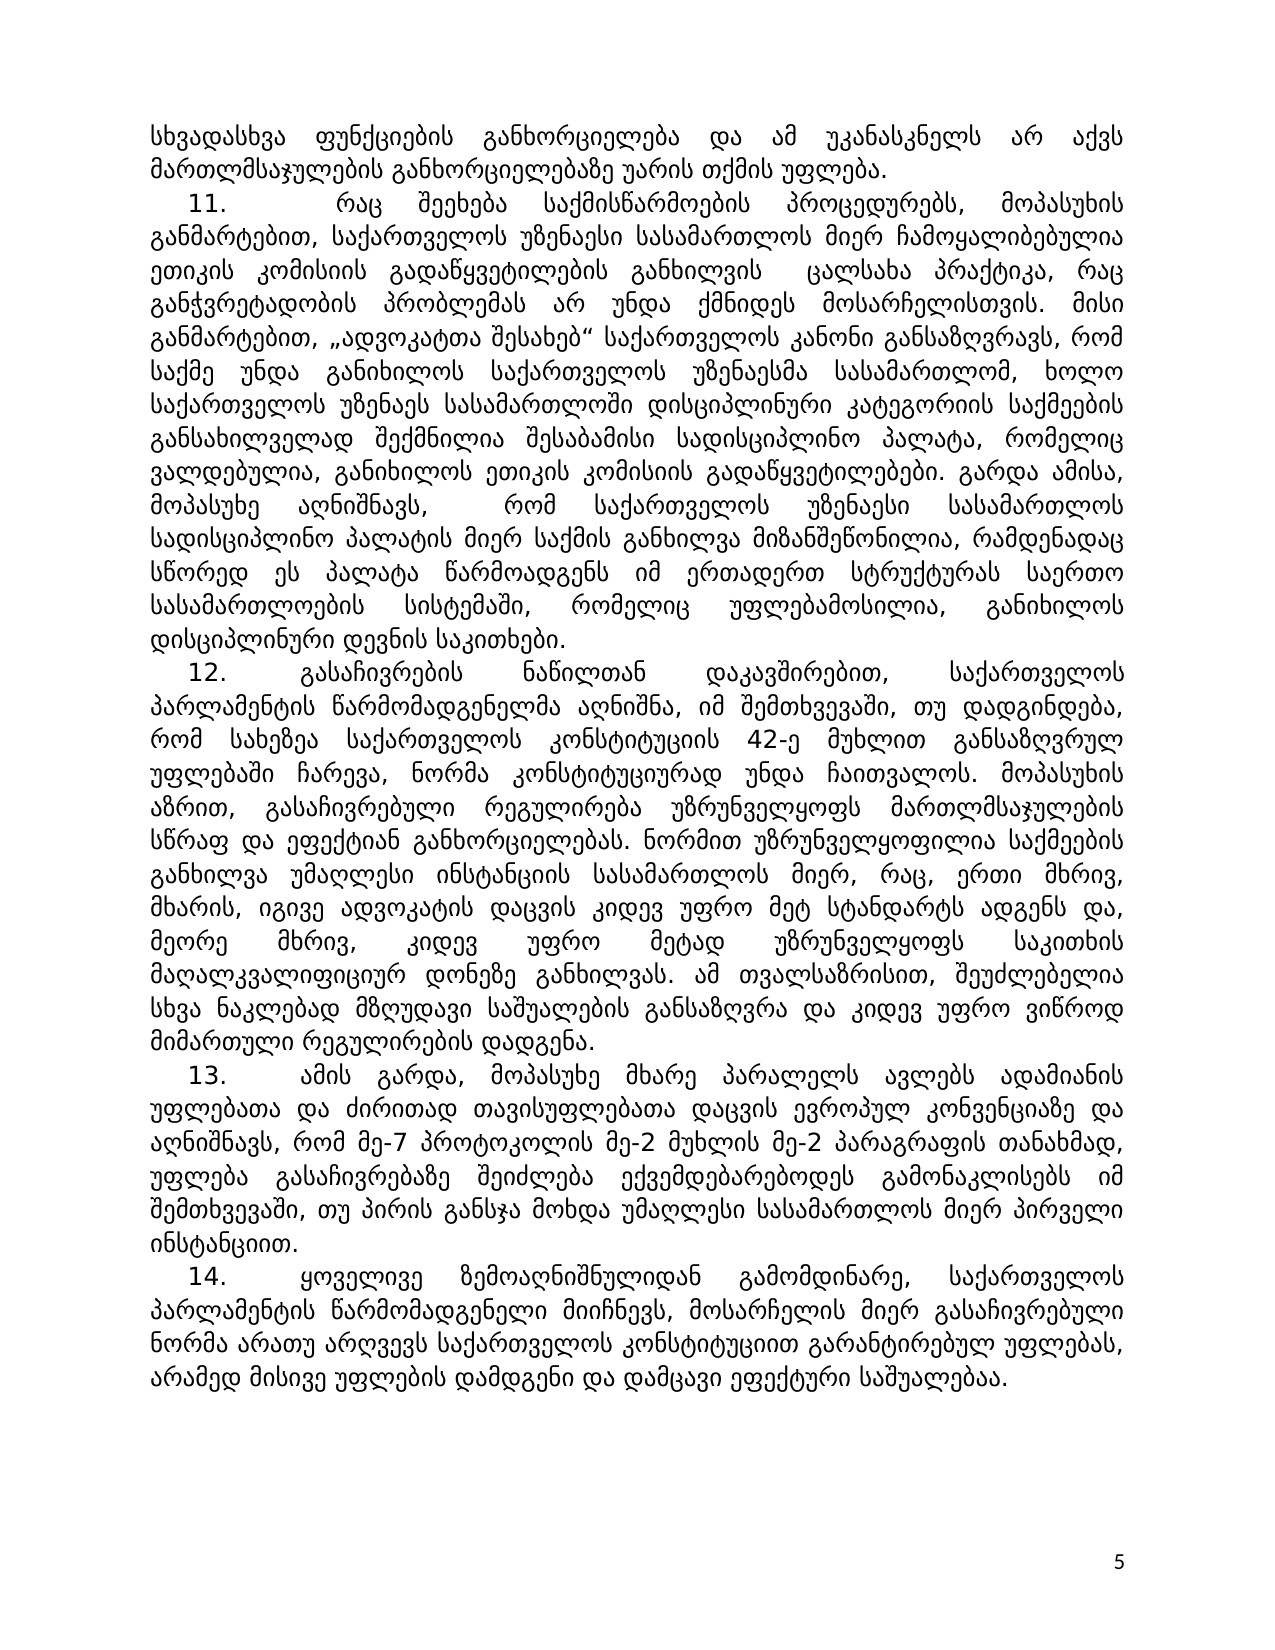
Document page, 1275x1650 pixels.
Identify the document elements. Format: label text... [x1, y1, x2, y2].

list გასაჩივრების ნაწილთან დაკავშირებით, საქართველოს პარლამენტის წარმომადგენელმა აღნიშნა, იმ შემთხვევაში, თუ დადგინდება, რომ სახეზეა საქართველოს კონსტიტუციის 42-ე მუხლით განსაზღვრულ უფლებაში ჩარევა, ნორმა კონსტიტუციურად უნდა ჩაითვალოს. მოპასუხის აზრით, გასაჩივრებული რეგულირება უზრუნველყოფს მართლმსაჯულების სწრაფ და ეფექტიან განხორციელებას. ნორმით უზრუნველყოფილია საქმეების განხილვა უმაღლესი ინსტანციის სასამართლოს მიერ, რაც, ერთი მხრივ, მხარის, იგივე ადვოკატის დაცვის კიდევ უფრო მეტ სტანდარტს ადგენს და, მეორე მხრივ, კიდევ უფრო მეტად უზრუნველყოფს საკითხის მაღალკვალიფიციურ დონეზე განხილვას. ამ თვალსაზრისით, შეუძლებელია სხვა ნაკლებად მზღუდავი საშუალების განსაზღვრა და კიდევ უფრო ვიწროდ მიმართული რეგულირების დადგენა. [150, 658, 1125, 1057]
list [150, 122, 1125, 184]
list ამის გარდა, მოპასუხე მხარე პარალელს ავლებს ადამიანის უფლებათა და ძირითად თავისუფლებათა დაცვის ევროპულ კონვენციაზე და აღნიშნავს, რომ მე-7 პროტოკოლის მე-2 მუხლის მე-2 პარაგრაფის თანახმად, უფლება გასაჩივრებაზე შეიძლება ექვემდებარებოდეს გამონაკლისებს იმ შემთხვევაში, თუ პირის განსჯა მოხდა უმაღლესი სასამართლოს მიერ პირველი ინსტანციით. [150, 1061, 1125, 1258]
list ყოველივე ზემოაღნიშნულიდან გამომდინარე, საქართველოს პარლამენტის წარმომადგენელი მიიჩნევს, მოსარჩელის მიერ გასაჩივრებული ნორმა არათუ არღვევს საქართველოს კონსტიტუციით გარანტირებულ უფლებას, არამედ მისივე უფლების დამდგენი და დამცავი ეფექტური საშუალებაა. [150, 1262, 1125, 1392]
list რაც შეეხება საქმისწარმოების პროცედურებს, მოპასუხის განმარტებით, საქართველოს უზენაესი სასამართლოს მიერ ჩამოყალიბებულია ეთიკის კომისიის გადაწყვეტილების განხილვის ცალსახა პრაქტიკა, რაც განჭვრეტადობის პრობლემას არ უნდა ქმნიდეს მოსარჩელისთვის. მისი განმარტებით, „ადვოკატთა შესახებ“ საქართველოს კანონი განსაზღვრავს, რომ საქმე უნდა განიხილოს საქართველოს უზენაესმა სასამართლომ, ხოლო საქართველოს უზენაეს სასამართლოში დისციპლინური კატეგორიის საქმეების განსახილველად შექმნილია შესაბამისი სადისციპლინო პალატა, რომელიც ვალდებულია, განიხილოს ეთიკის კომისიის გადაწყვეტილებები. გარდა ამისა, მოპასუხე აღნიშნავს, რომ საქართველოს უზენაესი სასამართლოს სადისციპლინო პალატის მიერ საქმის განხილვა მიზანშეწონილია, რამდენადაც სწორედ ეს პალატა წარმოადგენს იმ ერთადერთ სტრუქტურას საერთო სასამართლოების სისტემაში, რომელიც უფლებამოსილია, განიხილოს დისციპლინური დევნის საკითხები. [150, 189, 1125, 654]
